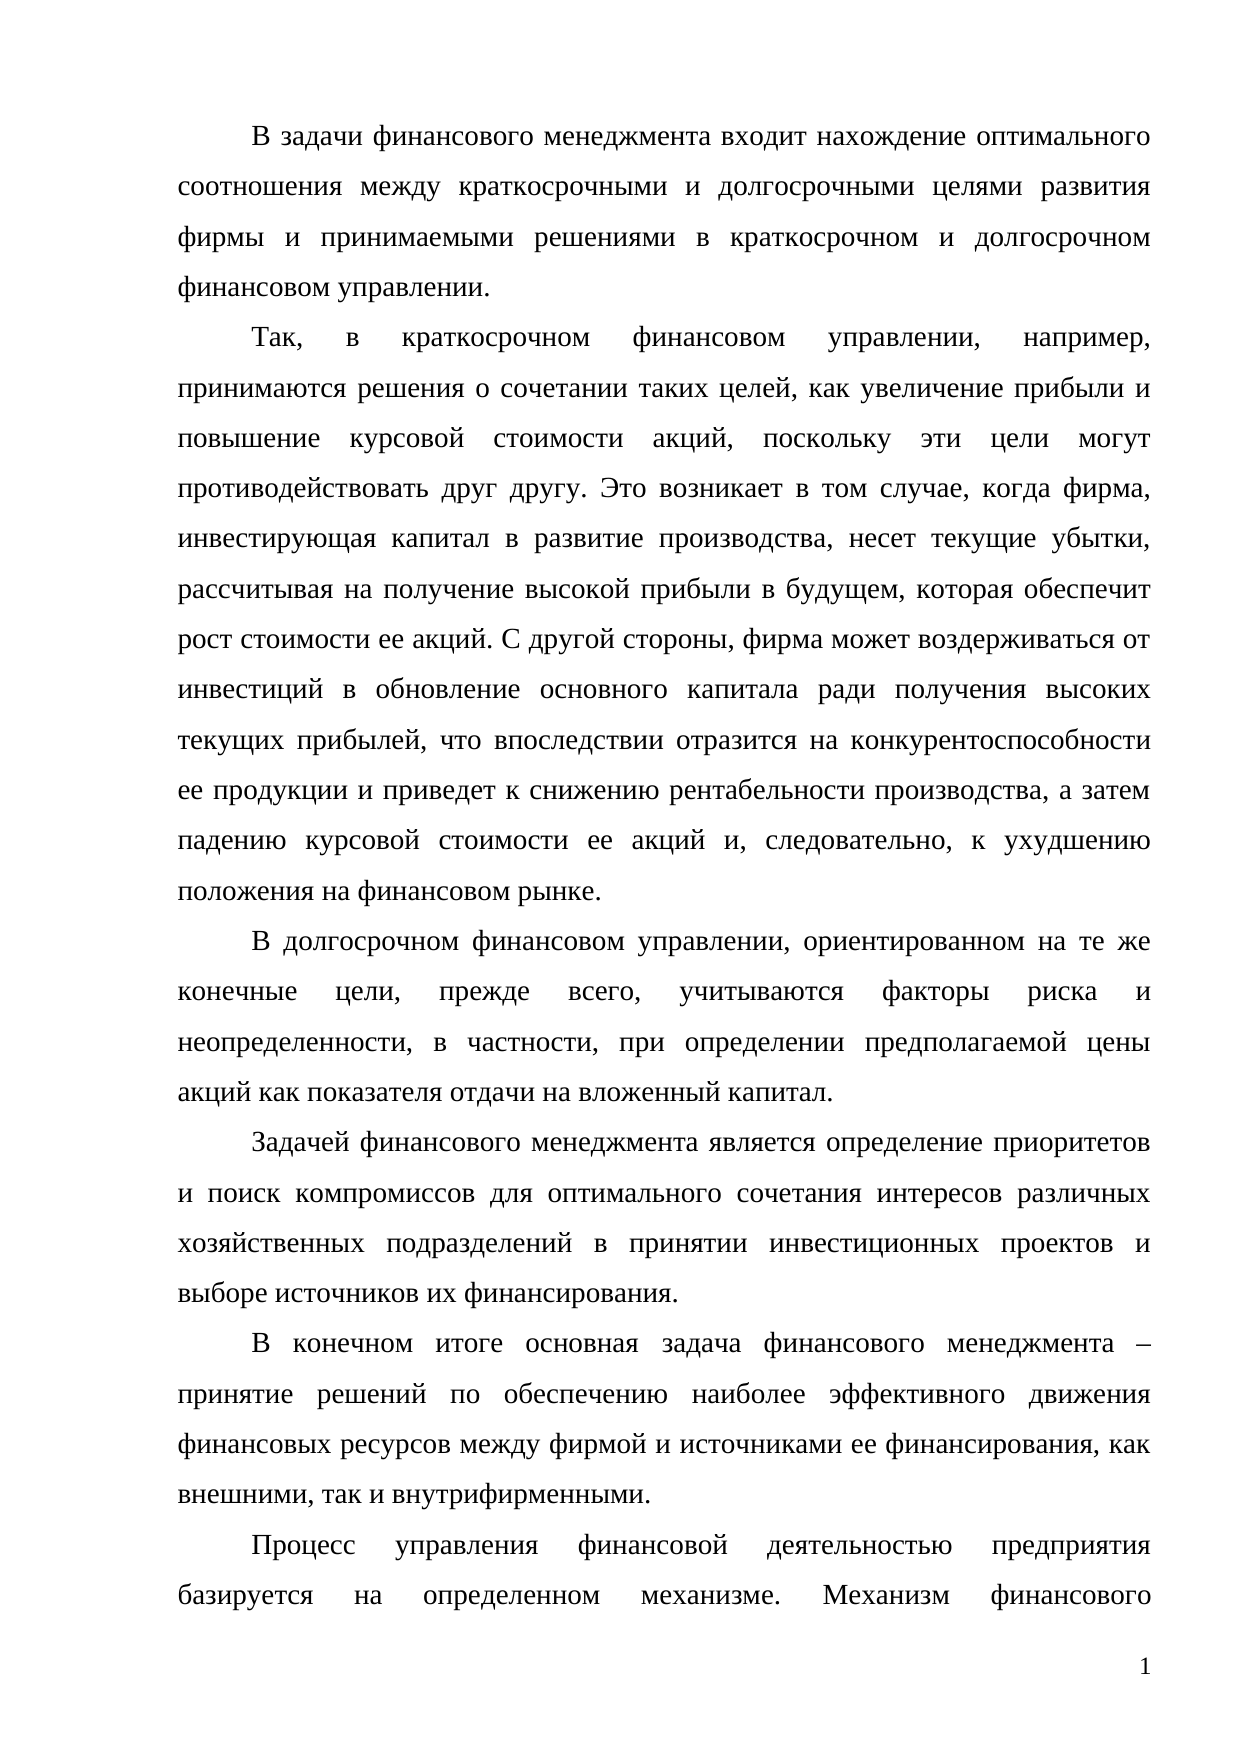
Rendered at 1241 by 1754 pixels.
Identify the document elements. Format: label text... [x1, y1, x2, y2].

text В задачи финансового менеджмента входит нахождение оптимального соотношения между краткосрочными и долгосрочными целями развития фирмы и принимаемыми решениями в краткосрочном и долгосрочном финансовом управлении. [177, 118, 1152, 303]
text Так, в краткосрочном финансовом управлении, например, принимаются решения о сочетании таких целей, как увеличение прибыли и повышение курсовой стоимости акций, поскольку эти цели могут противодействовать друг другу. Это возникает в том случае, когда фирма, инвестирующая капитал в развитие производства, несет текущие убытки, рассчитывая на получение высокой прибыли в будущем, которая обеспечит рост стоимости ее акций. С другой стороны, фирма может воздерживаться от инвестиций в обновление основного капитала ради получения высоких текущих прибылей, что впоследствии отразится на конкурентоспособности ее продукции и приведет к снижению рентабельности производства, а затем падению курсовой стоимости ее акций и, следовательно, к ухудшению положения на финансовом рынке. [177, 319, 1152, 906]
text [177, 1527, 1152, 1611]
text Задачей финансового менеджмента является определение приоритетов и поиск компромиссов для оптимального сочетания интересов различных хозяйственных подразделений в принятии инвестиционных проектов и выборе источников их финансирования. [177, 1124, 1152, 1309]
text В долгосрочном финансовом управлении, ориентированном на те же конечные цели, прежде всего, учитываются факторы риска и неопределенности, в частности, при определении предполагаемой цены акций как показателя отдачи на вложенный капитал. [177, 923, 1152, 1108]
text В конечном итоге основная задача финансового менеджмента – принятие решений по обеспечению наиболее эффективного движения финансовых ресурсов между фирмой и источниками ее финансирования, как внешними, так и внутрифирменными. [177, 1326, 1152, 1510]
